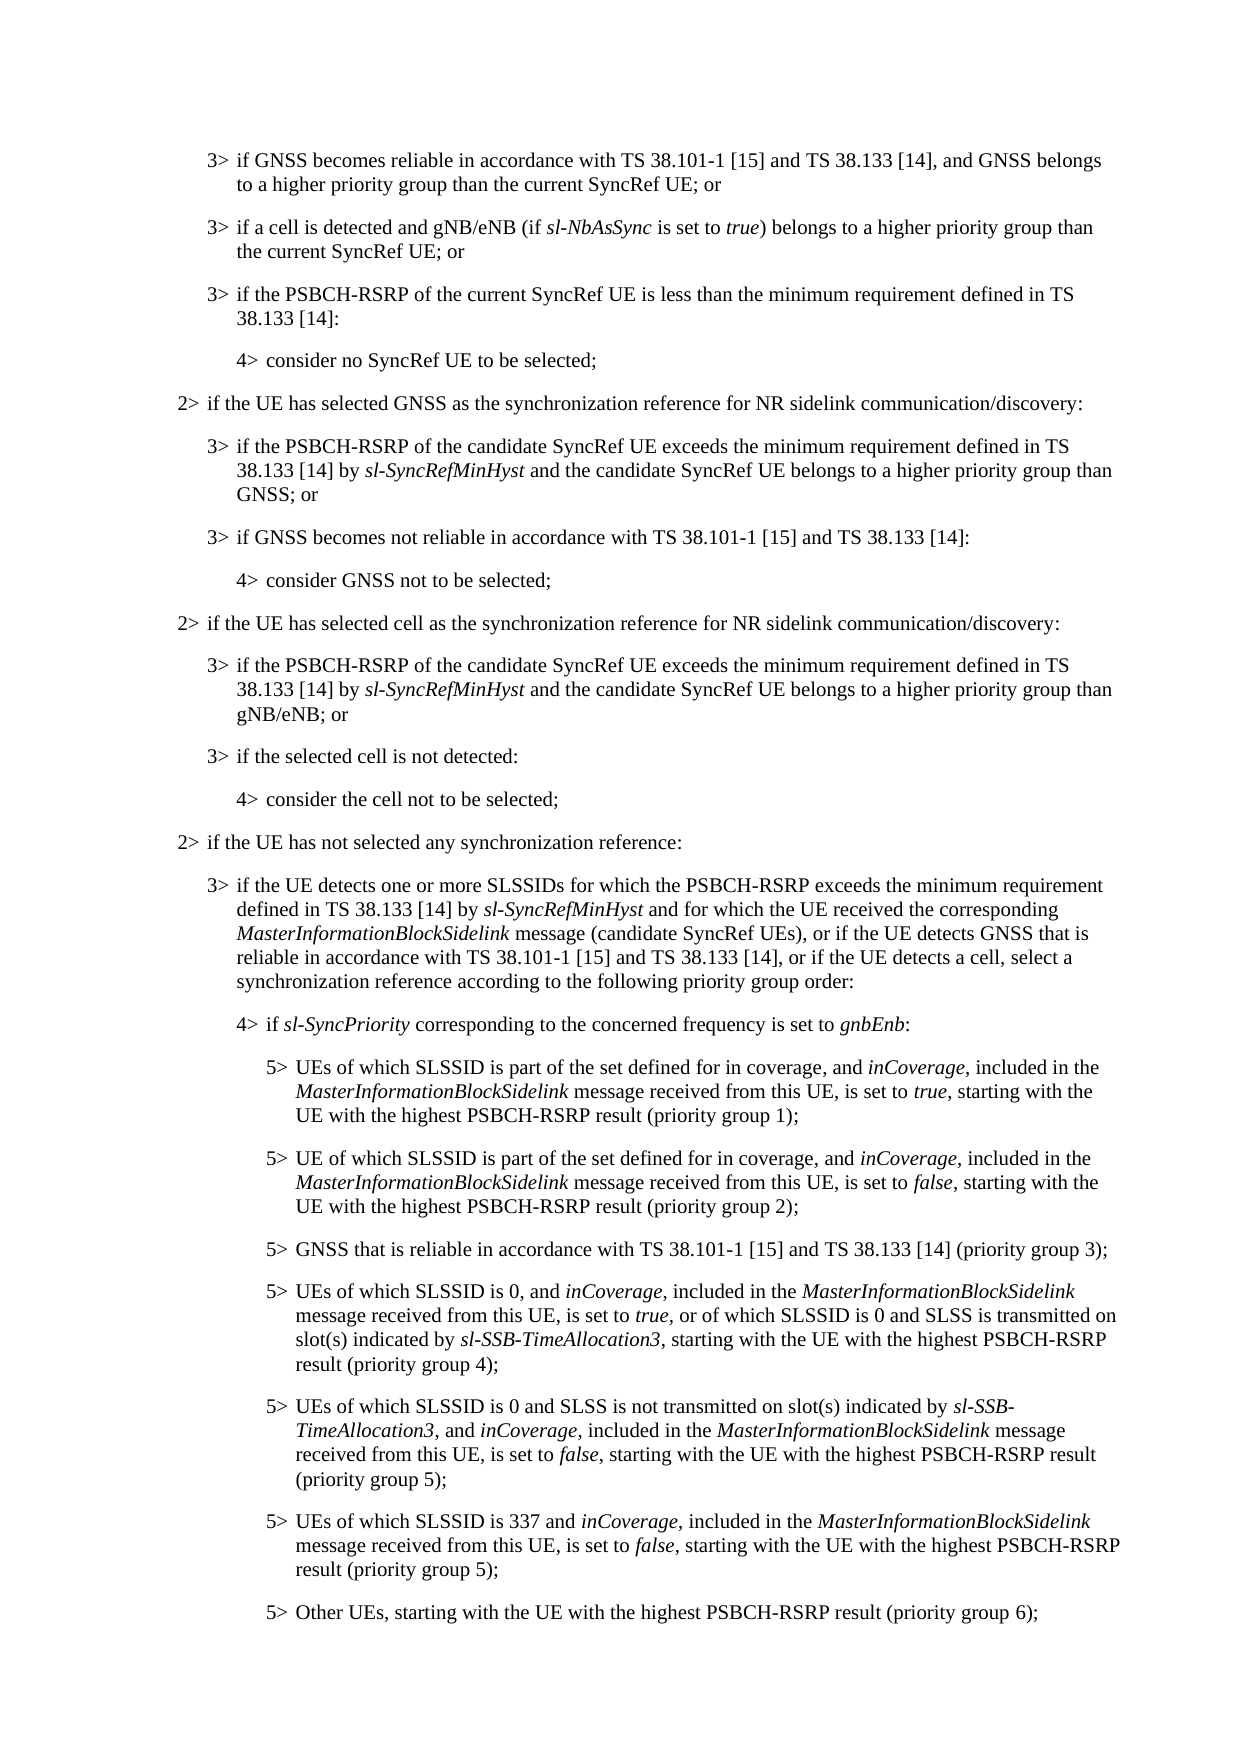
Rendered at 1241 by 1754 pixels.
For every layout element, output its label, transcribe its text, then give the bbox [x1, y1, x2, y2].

text 2> if the UE has selected cell as the synchronization reference for NR sidelink communication/discovery: [177, 611, 1122, 634]
text 5> GNSS that is reliable in accordance with TS 38.101-1 [15] and TS 38.133 [14] (priority group 3); [266, 1236, 1122, 1261]
text 4> consider no SyncRef UE to be selected; [236, 348, 1122, 372]
text 5> Other UEs, starting with the UE with the highest PSBCH-RSRP result (priority group 6); [266, 1600, 1122, 1624]
text 3> if the selected cell is not detected: [207, 744, 1122, 768]
text 4> if sl-SyncPriority corresponding to the concerned frequency is set to gnbEnb: [236, 1012, 1122, 1036]
text 3> if GNSS becomes reliable in accordance with TS 38.101-1 [15] and TS 38.133 [14], and GNSS belongs to a higher priority group than the current SyncRef UE; or [207, 148, 1122, 196]
text 4> consider GNSS not to be selected; [236, 568, 1122, 592]
text 5> UEs of which SLSSID is 0, and inCoverage, included in the MasterInformationBlockSidelink message received from this UE, is set to true, or of which SLSSID is 0 and SLSS is transmitted on slot(s) indicated by sl-SSB-TimeAllocation3, starting with the UE with the highest PSBCH-RSRP result (priority group 4); [266, 1279, 1122, 1376]
text 3> if a cell is detected and gNB/eNB (if sl-NbAsSync is set to true) belongs to a higher priority group than the current SyncRef UE; or [207, 214, 1122, 263]
text 3> if GNSS becomes not reliable in accordance with TS 38.101-1 [15] and TS 38.133 [14]: [207, 525, 1122, 549]
text 2> if the UE has not selected any synchronization reference: [177, 830, 1122, 854]
text 3> if the UE detects one or more SLSSIDs for which the PSBCH-RSRP exceeds the minimum requirement defined in TS 38.133 [14] by sl-SyncRefMinHyst and for which the UE received the corresponding MasterInformationBlockSidelink message (candidate SyncRef UEs), or if the UE detects GNSS that is reliable in accordance with TS 38.101-1 [15] and TS 38.133 [14], or if the UE detects a cell, select a synchronization reference according to the following priority group order: [207, 873, 1122, 993]
text 3> if the PSBCH-RSRP of the candidate SyncRef UE exceeds the minimum requirement defined in TS 38.133 [14] by sl-SyncRefMinHyst and the candidate SyncRef UE belongs to a higher priority group than GNSS; or [207, 434, 1122, 506]
text 5> UEs of which SLSSID is 337 and inCoverage, included in the MasterInformationBlockSidelink message received from this UE, is set to false, starting with the UE with the highest PSBCH-RSRP result (priority group 5); [266, 1509, 1122, 1581]
text 3> if the PSBCH-RSRP of the current SyncRef UE is less than the minimum requirement defined in TS 38.133 [14]: [207, 281, 1122, 329]
text 5> UEs of which SLSSID is 0 and SLSS is not transmitted on slot(s) indicated by sl-SSB-TimeAllocation3, and inCoverage, included in the MasterInformationBlockSidelink message received from this UE, is set to false, starting with the UE with the highest PSBCH-RSRP result (priority group 5); [266, 1394, 1122, 1491]
text 5> UE of which SLSSID is part of the set defined for in coverage, and inCoverage, included in the MasterInformationBlockSidelink message received from this UE, is set to false, starting with the UE with the highest PSBCH-RSRP result (priority group 2); [266, 1146, 1122, 1218]
text 2> if the UE has selected GNSS as the synchronization reference for NR sidelink communication/discovery: [177, 391, 1122, 415]
text 5> UEs of which SLSSID is part of the set defined for in coverage, and inCoverage, included in the MasterInformationBlockSidelink message received from this UE, is set to true, starting with the UE with the highest PSBCH-RSRP result (priority group 1); [266, 1054, 1122, 1127]
text 4> consider the cell not to be selected; [236, 787, 1122, 811]
text 3> if the PSBCH-RSRP of the candidate SyncRef UE exceeds the minimum requirement defined in TS 38.133 [14] by sl-SyncRefMinHyst and the candidate SyncRef UE belongs to a higher priority group than gNB/eNB; or [207, 653, 1122, 726]
